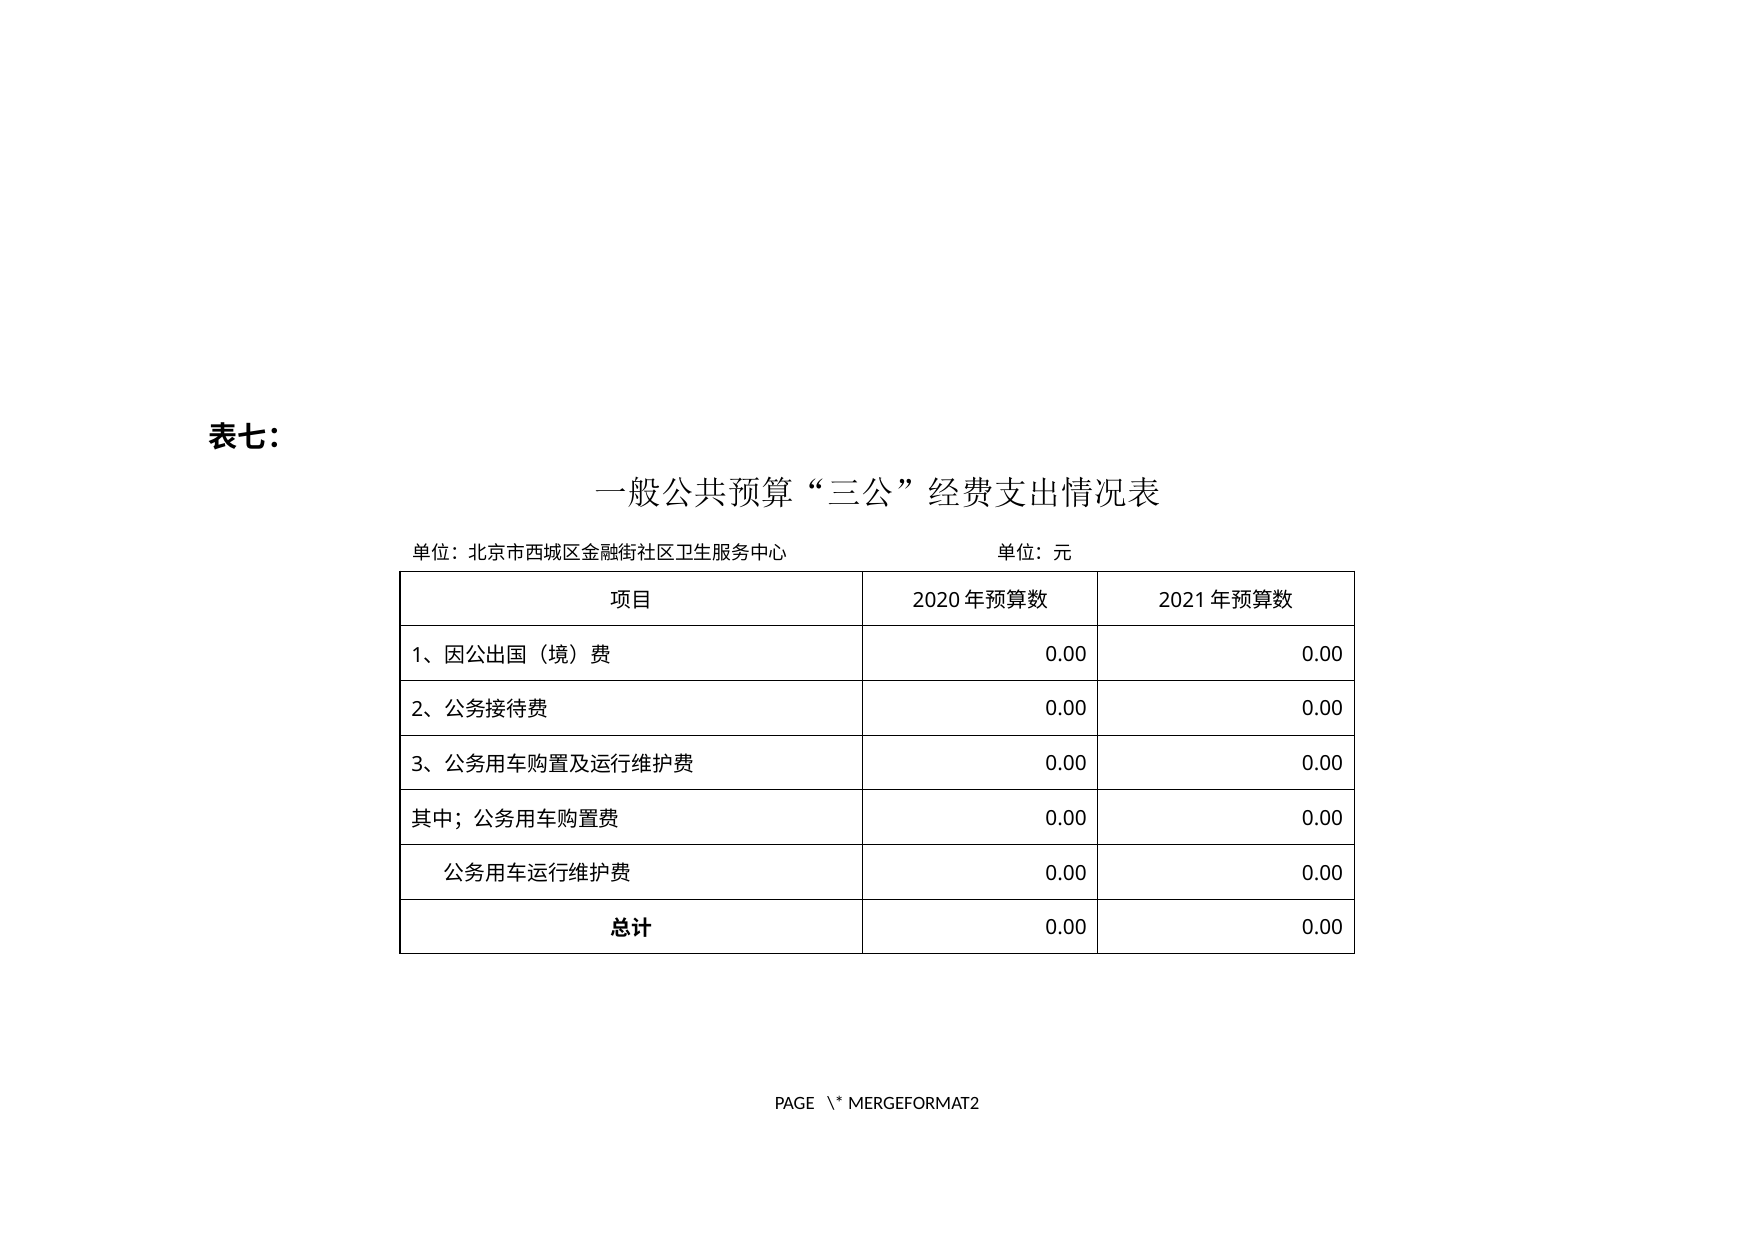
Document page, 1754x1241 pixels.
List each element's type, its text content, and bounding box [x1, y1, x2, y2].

table_cell 0.00 [863, 900, 1097, 953]
table_cell 0.00 [863, 681, 1097, 734]
table_cell 0.00 [1098, 790, 1354, 844]
table_header 2021年预算数 [1098, 572, 1354, 625]
table_cell 0.00 [1098, 681, 1354, 734]
table_header 2020年预算数 [863, 572, 1097, 625]
table_cell 0.00 [863, 736, 1097, 789]
table_cell 0.00 [863, 626, 1097, 680]
table_cell 3、公务用车购置及运行维护费 [401, 736, 862, 789]
table_cell 1、因公出国（境）费 [401, 626, 862, 680]
table_cell 总计 [401, 900, 862, 953]
table_cell 0.00 [863, 845, 1097, 899]
text 单位：北京市西城区金融街社区卫生服务中心 单位：元 [150, 516, 1604, 571]
text 表七： [150, 404, 1604, 458]
table_cell 0.00 [863, 790, 1097, 844]
table_cell 公务用车运行维护费 [401, 845, 862, 899]
table_cell 0.00 [1098, 626, 1354, 680]
table_cell 2、公务接待费 [401, 681, 862, 734]
table_cell 其中；公务用车购置费 [401, 790, 862, 844]
table_header 项目 [401, 572, 862, 625]
table_cell 0.00 [1098, 845, 1354, 899]
table_cell 0.00 [1098, 900, 1354, 953]
table_cell 0.00 [1098, 736, 1354, 789]
text 一般公共预算“三公”经费支出情况表 [150, 458, 1604, 516]
